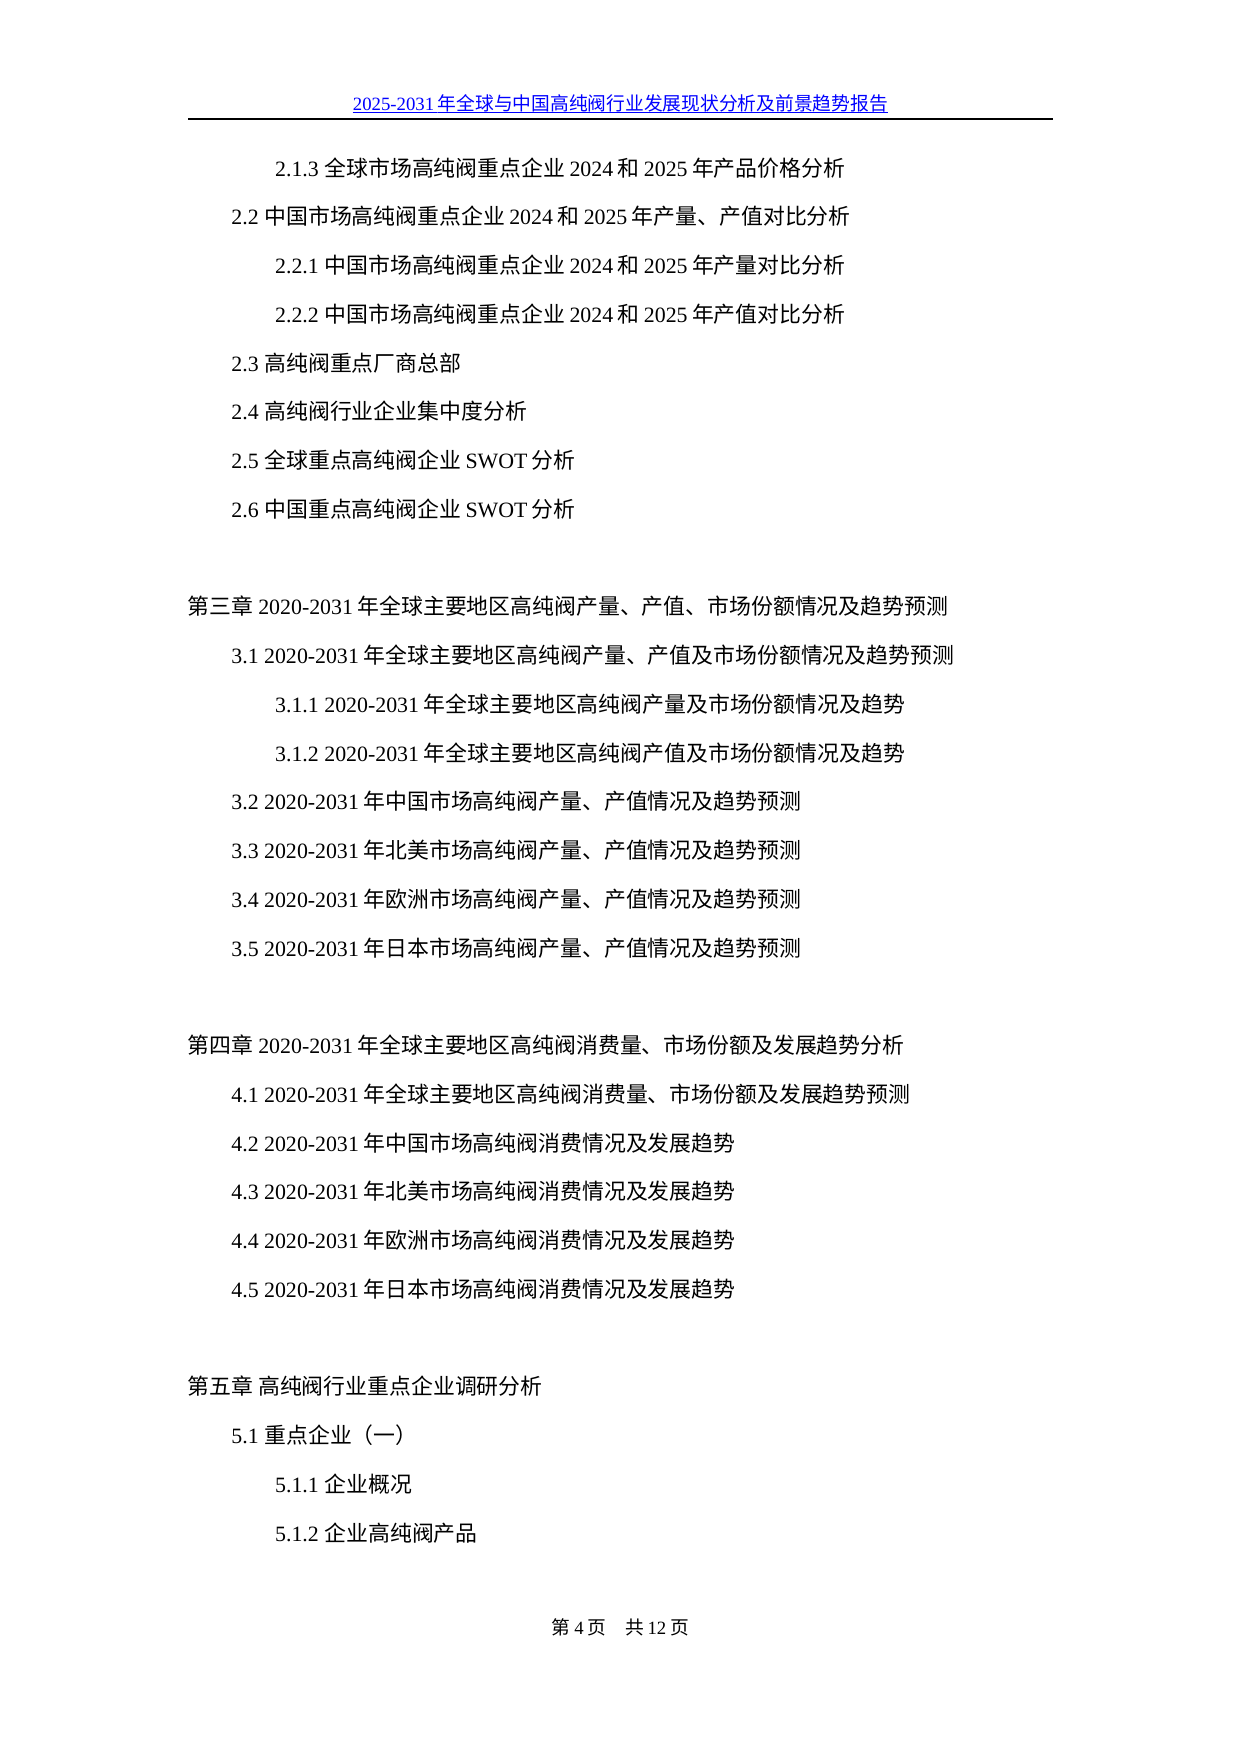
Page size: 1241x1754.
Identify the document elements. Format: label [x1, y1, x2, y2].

text [187, 150, 1053, 1548]
